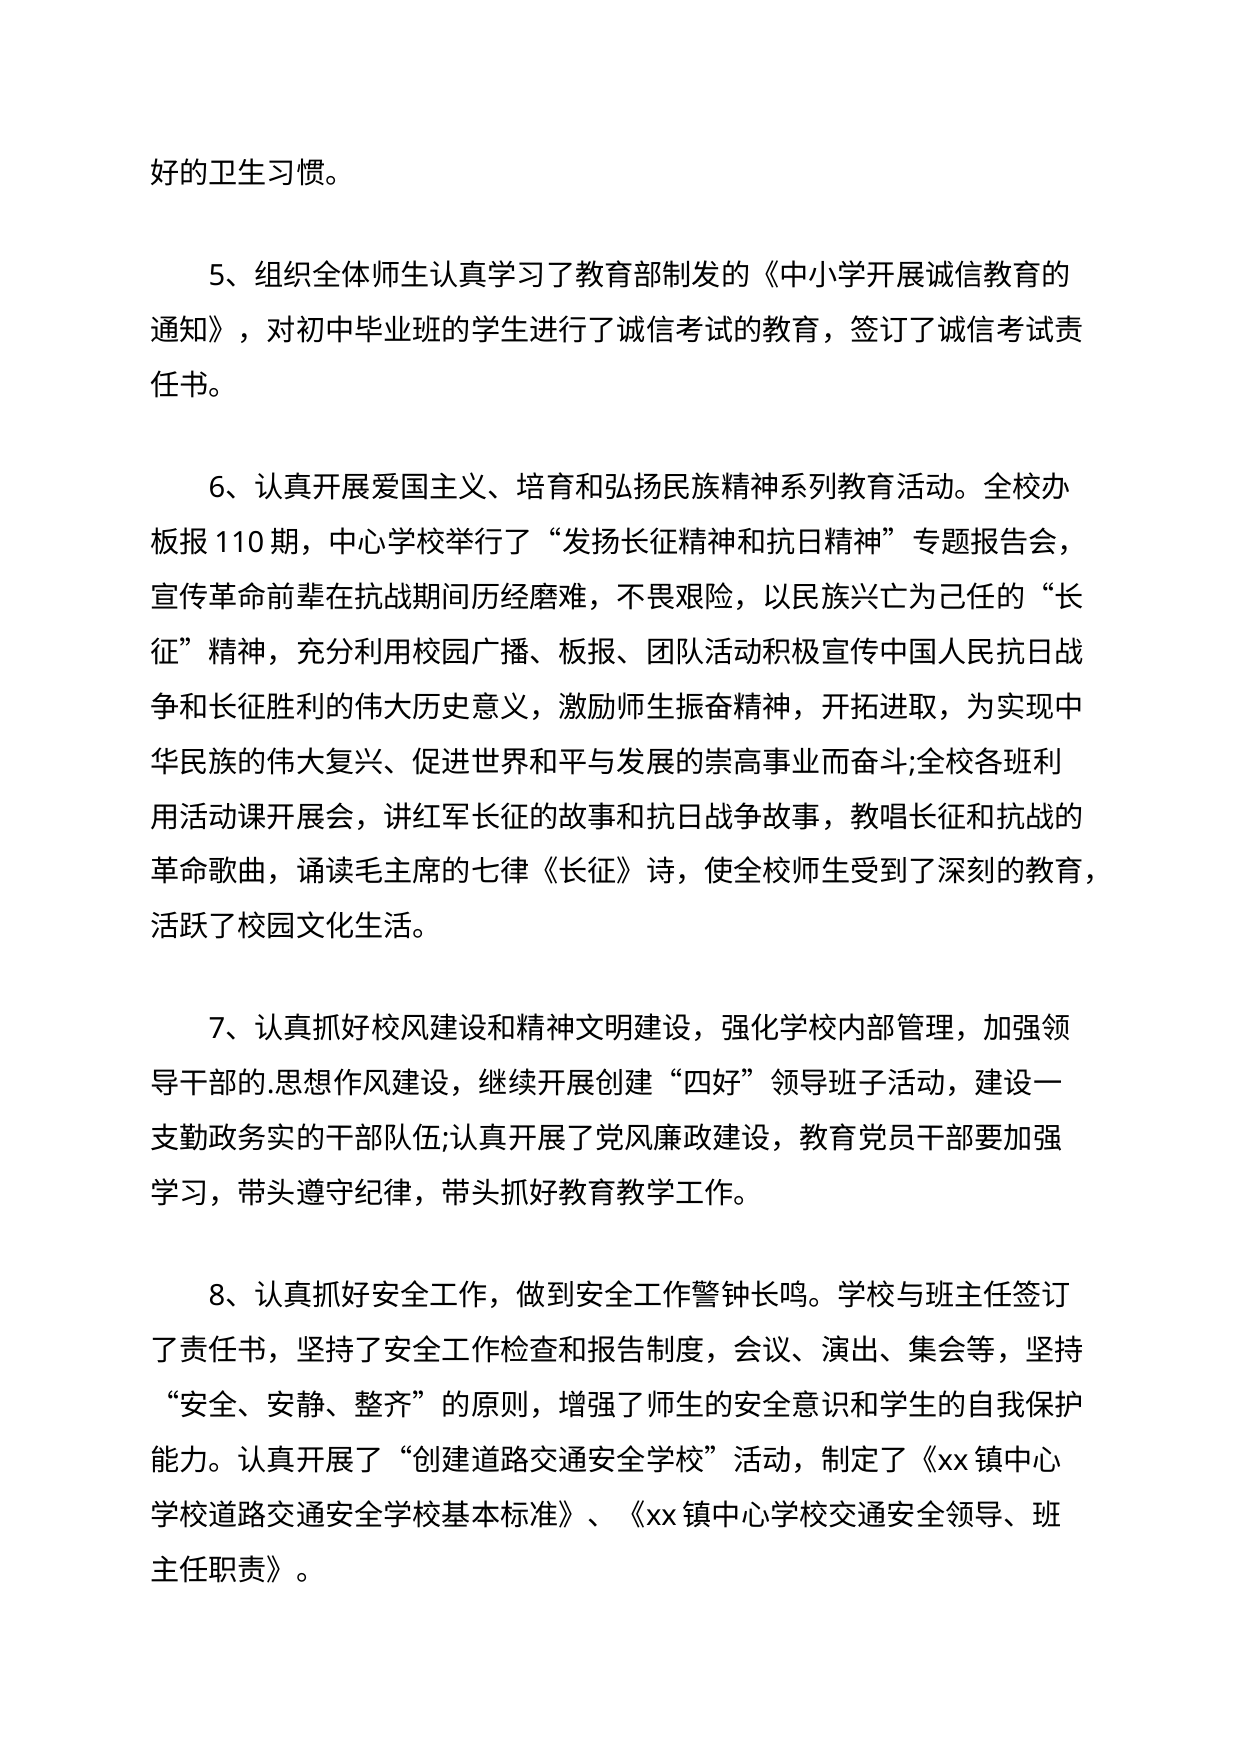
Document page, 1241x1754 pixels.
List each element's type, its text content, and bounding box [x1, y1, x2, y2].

text 8、认真抓好安全工作，做到安全工作警钟长鸣。学校与班主任签订了责任书，坚持了安全工作检查和报告制度，会议、演出、集会等，坚持“安全、安静、整齐”的原则，增强了师生的安全意识和学生的自我保护能力。认真开展了“创建道路交通安全学校”活动，制定了《xx镇中心学校道路交通安全学校基本标准》、《xx镇中心学校交通安全领导、班主任职责》。 [150, 1271, 1090, 1588]
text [150, 150, 1090, 192]
text 6、认真开展爱国主义、培育和弘扬民族精神系列教育活动。全校办板报110期，中心学校举行了“发扬长征精神和抗日精神”专题报告会，宣传革命前辈在抗战期间历经磨难，不畏艰险，以民族兴亡为己任的“长征”精神，充分利用校园广播、板报、团队活动积极宣传中国人民抗日战争和长征胜利的伟大历史意义，激励师生振奋精神，开拓进取，为实现中华民族的伟大复兴、促进世界和平与发展的崇高事业而奋斗;全校各班利用活动课开展会，讲红军长征的故事和抗日战争故事，教唱长征和抗战的革命歌曲，诵读毛主席的七律《长征》诗，使全校师生受到了深刻的教育，活跃了校园文化生活。 [150, 463, 1090, 945]
text 5、组织全体师生认真学习了教育部制发的《中小学开展诚信教育的通知》，对初中毕业班的学生进行了诚信考试的教育，签订了诚信考试责任书。 [150, 252, 1090, 404]
text 7、认真抓好校风建设和精神文明建设，强化学校内部管理，加强领导干部的.思想作风建设，继续开展创建“四好”领导班子活动，建设一支勤政务实的干部队伍;认真开展了党风廉政建设，教育党员干部要加强学习，带头遵守纪律，带头抓好教育教学工作。 [150, 1005, 1090, 1212]
